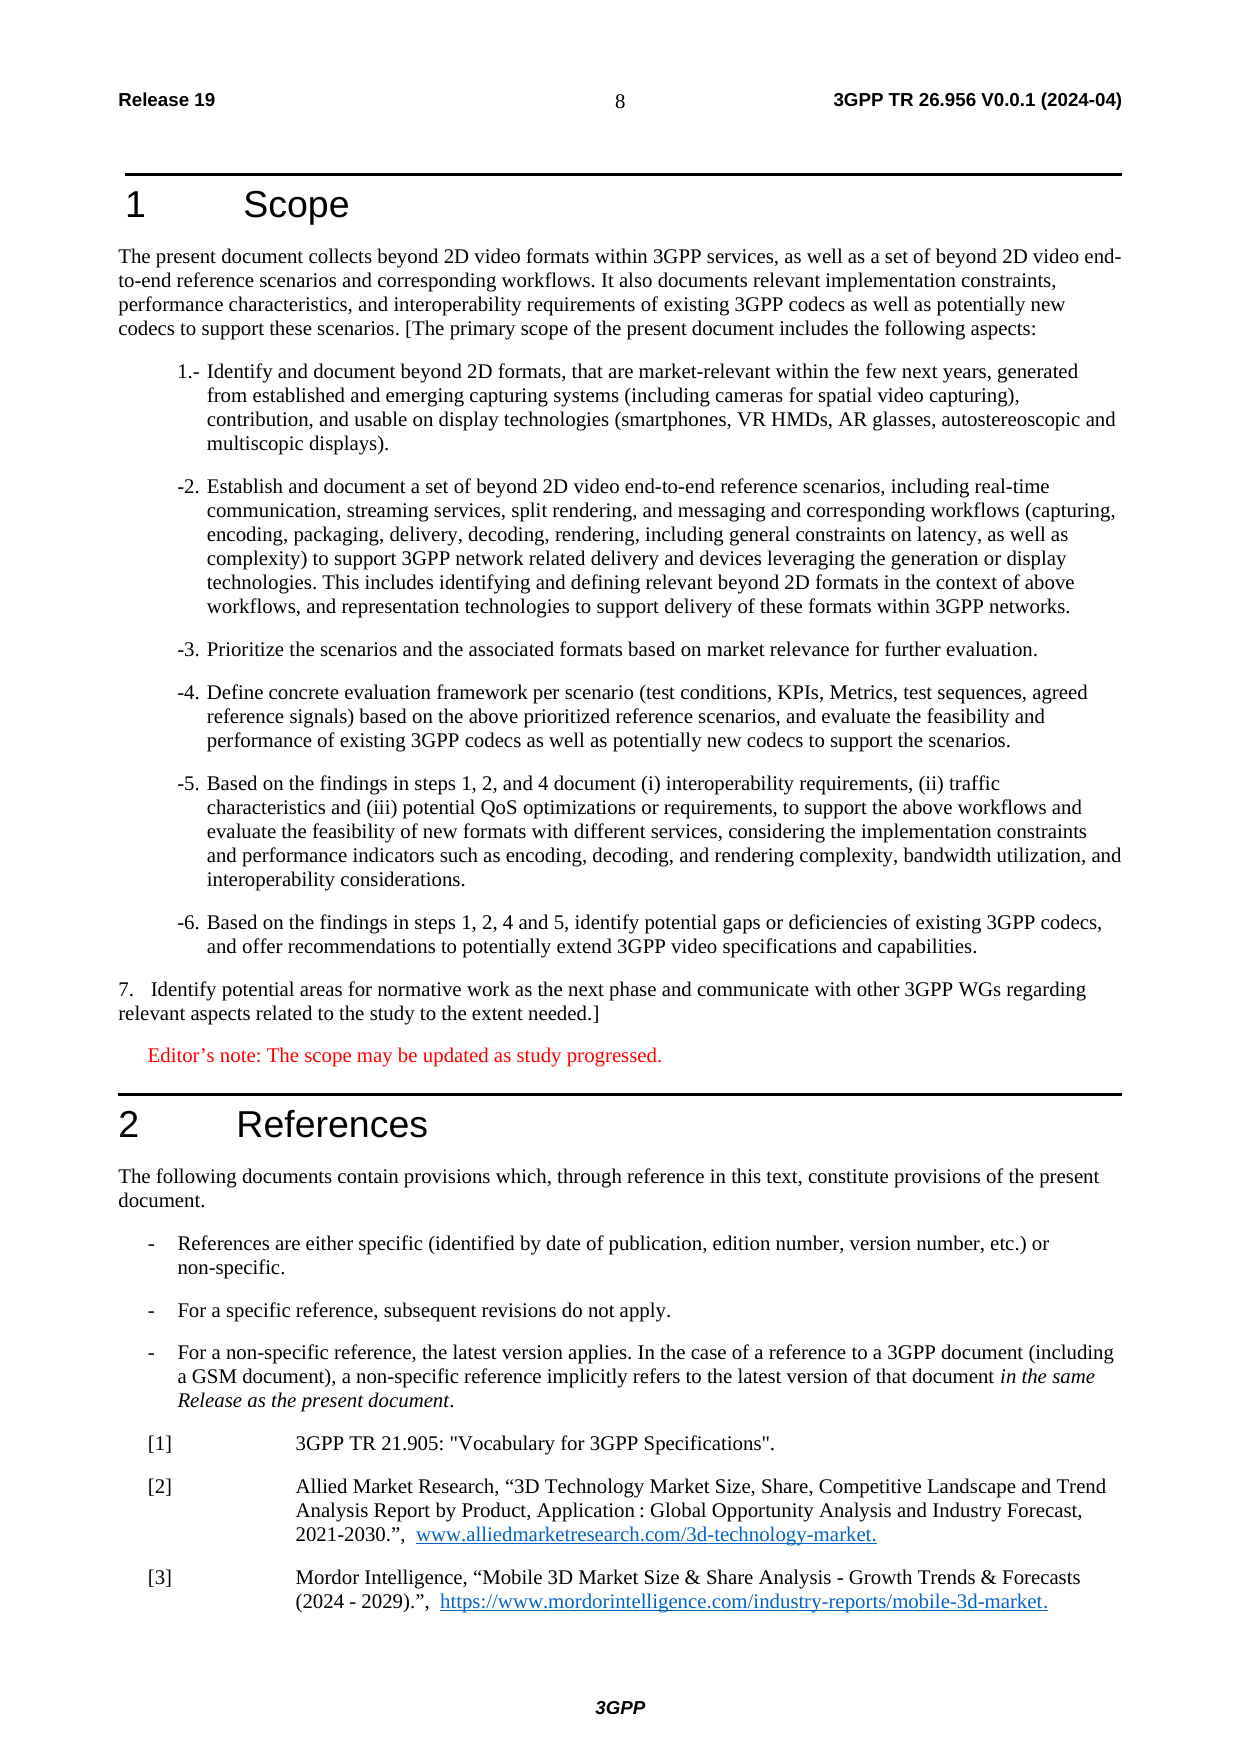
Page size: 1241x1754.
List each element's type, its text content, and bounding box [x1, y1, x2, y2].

list Identify potential areas for normative work as the next phase and communicate with other 3GPP WGs regarding relevant aspects related to the study to the extent needed. [118, 977, 1122, 1025]
text Based on the findings in steps 1, 2, 4 and 5, identify potential gaps or deficiencies of existing 3GPP codecs, and offer recommendations to potentially extend 3GPP video specifications and capabilities. [177, 910, 1122, 958]
text Based on the findings in steps 1, 2, and 4 document (i) interoperability requirements, (ii) traffic characteristics and (iii) potential QoS optimizations or requirements, to support the above workflows and evaluate the feasibility of new formats with different services, considering the implementation constraints and performance indicators such as encoding, decoding, and rendering complexity, bandwidth utilization, and interoperability considerations. [177, 771, 1122, 891]
text Identify and document beyond 2D formats, that are market-relevant within the next years, generated from established and emerging capturing systems (including cameras for spatial video capturing), contribution, and usable on display technologies (smartphones, VR HMDs, AR glasses, autostereoscopic and multiscopic displays). [177, 359, 1122, 455]
subtitle 1 Scope [125, 176, 1122, 225]
text - References are either specific (identified by date of publication, edition number, version number, etc.) or non-specific. [148, 1231, 1122, 1279]
text [1] 3GPP TR 21.905: "Vocabulary for 3GPP Specifications". [148, 1431, 1122, 1455]
text Prioritize the scenarios and the associated formats based on market relevance for further evaluation. [177, 637, 1122, 661]
text - For a specific reference, subsequent revisions do not apply. [148, 1297, 1122, 1322]
text Establish and document a set of beyond 2D video end-to-end reference scenarios, including real-time communication, streaming services, split rendering, and messaging and corresponding workflows (capturing, encoding, packaging, delivery, decoding, rendering, including general constraints on latency, as well as complexity) to support 3GPP network related delivery and devices leveraging the generation or display technologies. This includes identifying and defining relevant beyond 2D formats in the context of above workflows, and representation technologies to support delivery of these formats within 3GPP networks. [177, 474, 1122, 618]
text The present document collects beyond 2D video formats within 3GPP services, as well as a set of beyond 2D video end-to-end reference scenarios and corresponding workflows. It also documents relevant implementation constraints, performance characteristics, and interoperability requirements of existing 3GPP codecs as well as potentially new codecs to support these scenarios. The primary scope of the present document includes the following aspects: [118, 244, 1122, 340]
text Define concrete evaluation framework per scenario (test conditions, KPIs, Metrics, test sequences, agreed reference signals) based on the above prioritized reference scenarios, and evaluate the feasibility and performance of existing 3GPP codecs as well as potentially new codecs to support the scenarios. [177, 680, 1122, 752]
text The following documents contain provisions which, through reference in this text, constitute provisions of the present document. [118, 1164, 1122, 1212]
subtitle 2 References [118, 1096, 1122, 1145]
text - For a non-specific reference, the latest version applies. In the case of a reference to a 3GPP document (including a GSM document), a non-specific reference implicitly refers to the latest version of that document in the same Release as the present document. [148, 1340, 1122, 1412]
